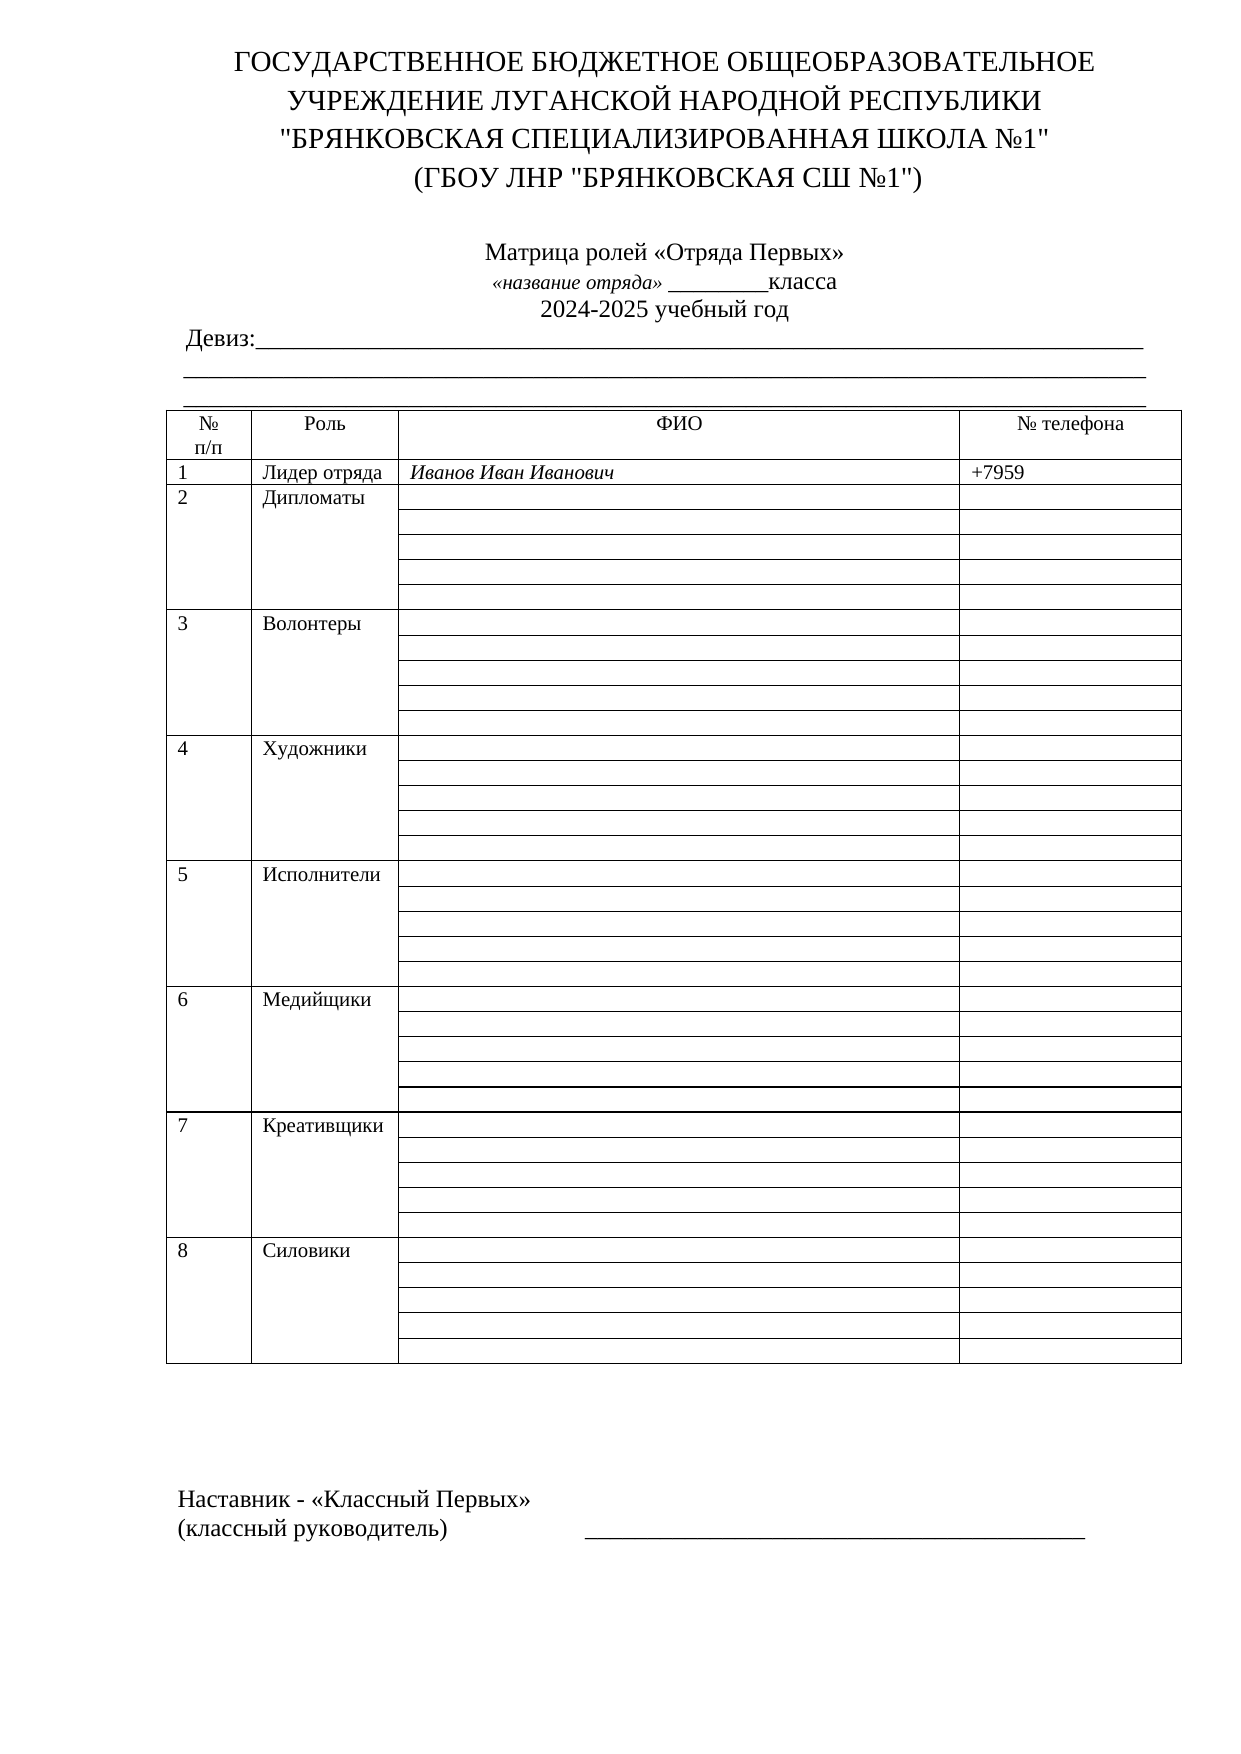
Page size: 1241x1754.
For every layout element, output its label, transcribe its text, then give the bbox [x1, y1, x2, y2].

table_cell [960, 560, 1181, 584]
table_cell [960, 761, 1181, 785]
table_cell [960, 1188, 1181, 1212]
text ГОСУДАРСТВЕННОЕ БЮДЖЕТНОЕ ОБЩЕОБРАЗОВАТЕЛЬНОЕ УЧРЕЖДЕНИЕ ЛУГАНСКОЙ НАРОДНОЙ РЕСПУБЛИКИ "БРЯНКОВСКАЯ СПЕЦИАЛИЗИРОВАННАЯ ШКОЛА №1" [177, 44, 1152, 155]
table_cell [399, 686, 959, 710]
table_cell [399, 510, 959, 534]
table_header ФИО [399, 411, 959, 459]
table_cell 4 [167, 736, 251, 860]
table_cell [960, 1339, 1181, 1362]
table_cell 7 [167, 1113, 251, 1237]
table_cell [960, 1062, 1181, 1086]
table_cell 3 [167, 610, 251, 735]
table_cell [399, 786, 959, 810]
table_cell +7959 [960, 460, 1181, 484]
table_cell [399, 1288, 959, 1312]
table_cell Художники [252, 736, 398, 860]
text Матрица ролей «Отряда Первых» [177, 237, 1152, 266]
table_cell [399, 1188, 959, 1212]
text 2024-2025 учебный год [177, 294, 1152, 323]
table_cell [399, 962, 959, 986]
table_cell [399, 636, 959, 659]
table_cell [399, 836, 959, 860]
table_cell Креативщики [252, 1113, 398, 1237]
table_cell [399, 912, 959, 936]
table_cell Дипломаты [252, 485, 398, 609]
table_cell [960, 1163, 1181, 1187]
table_cell [399, 1238, 959, 1262]
table_cell 1 [167, 460, 251, 484]
table_cell [960, 661, 1181, 685]
table_cell [399, 1263, 959, 1287]
table_cell [399, 1138, 959, 1162]
table_cell [399, 1088, 959, 1111]
table_cell [399, 736, 959, 760]
table_cell [399, 1213, 959, 1237]
table_cell [960, 1138, 1181, 1162]
table_cell [960, 585, 1181, 609]
table_cell [399, 610, 959, 634]
text Наставник - «Классный Первых» [177, 1484, 1152, 1513]
table_cell [399, 485, 959, 509]
table_cell [399, 1313, 959, 1337]
table_cell Лидер отряда [252, 460, 398, 484]
table_cell [960, 711, 1181, 735]
table_cell [399, 937, 959, 961]
table_cell [399, 711, 959, 735]
table_cell [960, 535, 1181, 559]
table_cell [960, 636, 1181, 659]
table_cell [960, 836, 1181, 860]
table_cell [960, 962, 1181, 986]
table_cell [399, 1037, 959, 1061]
table_cell [960, 1288, 1181, 1312]
table_cell Медийщики [252, 987, 398, 1111]
table_cell [399, 585, 959, 609]
table_cell [960, 1113, 1181, 1137]
table_cell [960, 1037, 1181, 1061]
table_cell [960, 987, 1181, 1011]
table_cell [960, 1012, 1181, 1036]
table_cell [399, 861, 959, 886]
table_cell [399, 1012, 959, 1036]
table_cell [399, 987, 959, 1011]
table_cell [399, 661, 959, 685]
text (ГБОУ ЛНР "БРЯНКОВСКАЯ СШ №1") [177, 160, 1152, 193]
table_cell [399, 560, 959, 584]
table_cell 8 [167, 1238, 251, 1362]
table_cell [960, 887, 1181, 911]
table_cell [399, 811, 959, 835]
text (классный руководитель) ________________________________________ [177, 1513, 1152, 1541]
table_cell [960, 912, 1181, 936]
table_cell Исполнители [252, 861, 398, 986]
table_cell [960, 485, 1181, 509]
text Девиз:_______________________________________________________________________ [177, 323, 1152, 352]
text «название отряда» ________класса [177, 266, 1152, 294]
table_cell [960, 1088, 1181, 1111]
table_cell [960, 861, 1181, 886]
table_cell Силовики [252, 1238, 398, 1362]
table_cell [960, 610, 1181, 634]
table_cell Иванов Иван Иванович [399, 460, 959, 484]
table_header Роль [252, 411, 398, 459]
table_cell [399, 1062, 959, 1086]
table_cell [960, 786, 1181, 810]
table_header № телефона [960, 411, 1181, 459]
table_cell [960, 1313, 1181, 1337]
table_cell Волонтеры [252, 610, 398, 735]
table_cell [399, 1163, 959, 1187]
table_cell [960, 811, 1181, 835]
table_cell [960, 510, 1181, 534]
table_cell [399, 1339, 959, 1362]
table_cell 5 [167, 861, 251, 986]
table_cell [960, 1263, 1181, 1287]
table_cell 6 [167, 987, 251, 1111]
table_cell [960, 736, 1181, 760]
table_cell [399, 1113, 959, 1137]
table_cell [960, 686, 1181, 710]
table_cell [399, 761, 959, 785]
text __________________________________________________________________________________________________________________________________________________________ [177, 352, 1152, 409]
table_cell [960, 1238, 1181, 1262]
table_cell 2 [167, 485, 251, 609]
table_cell [399, 887, 959, 911]
table_cell [960, 937, 1181, 961]
table_cell [399, 535, 959, 559]
table_cell [960, 1213, 1181, 1237]
table_header № п/п [167, 411, 251, 459]
